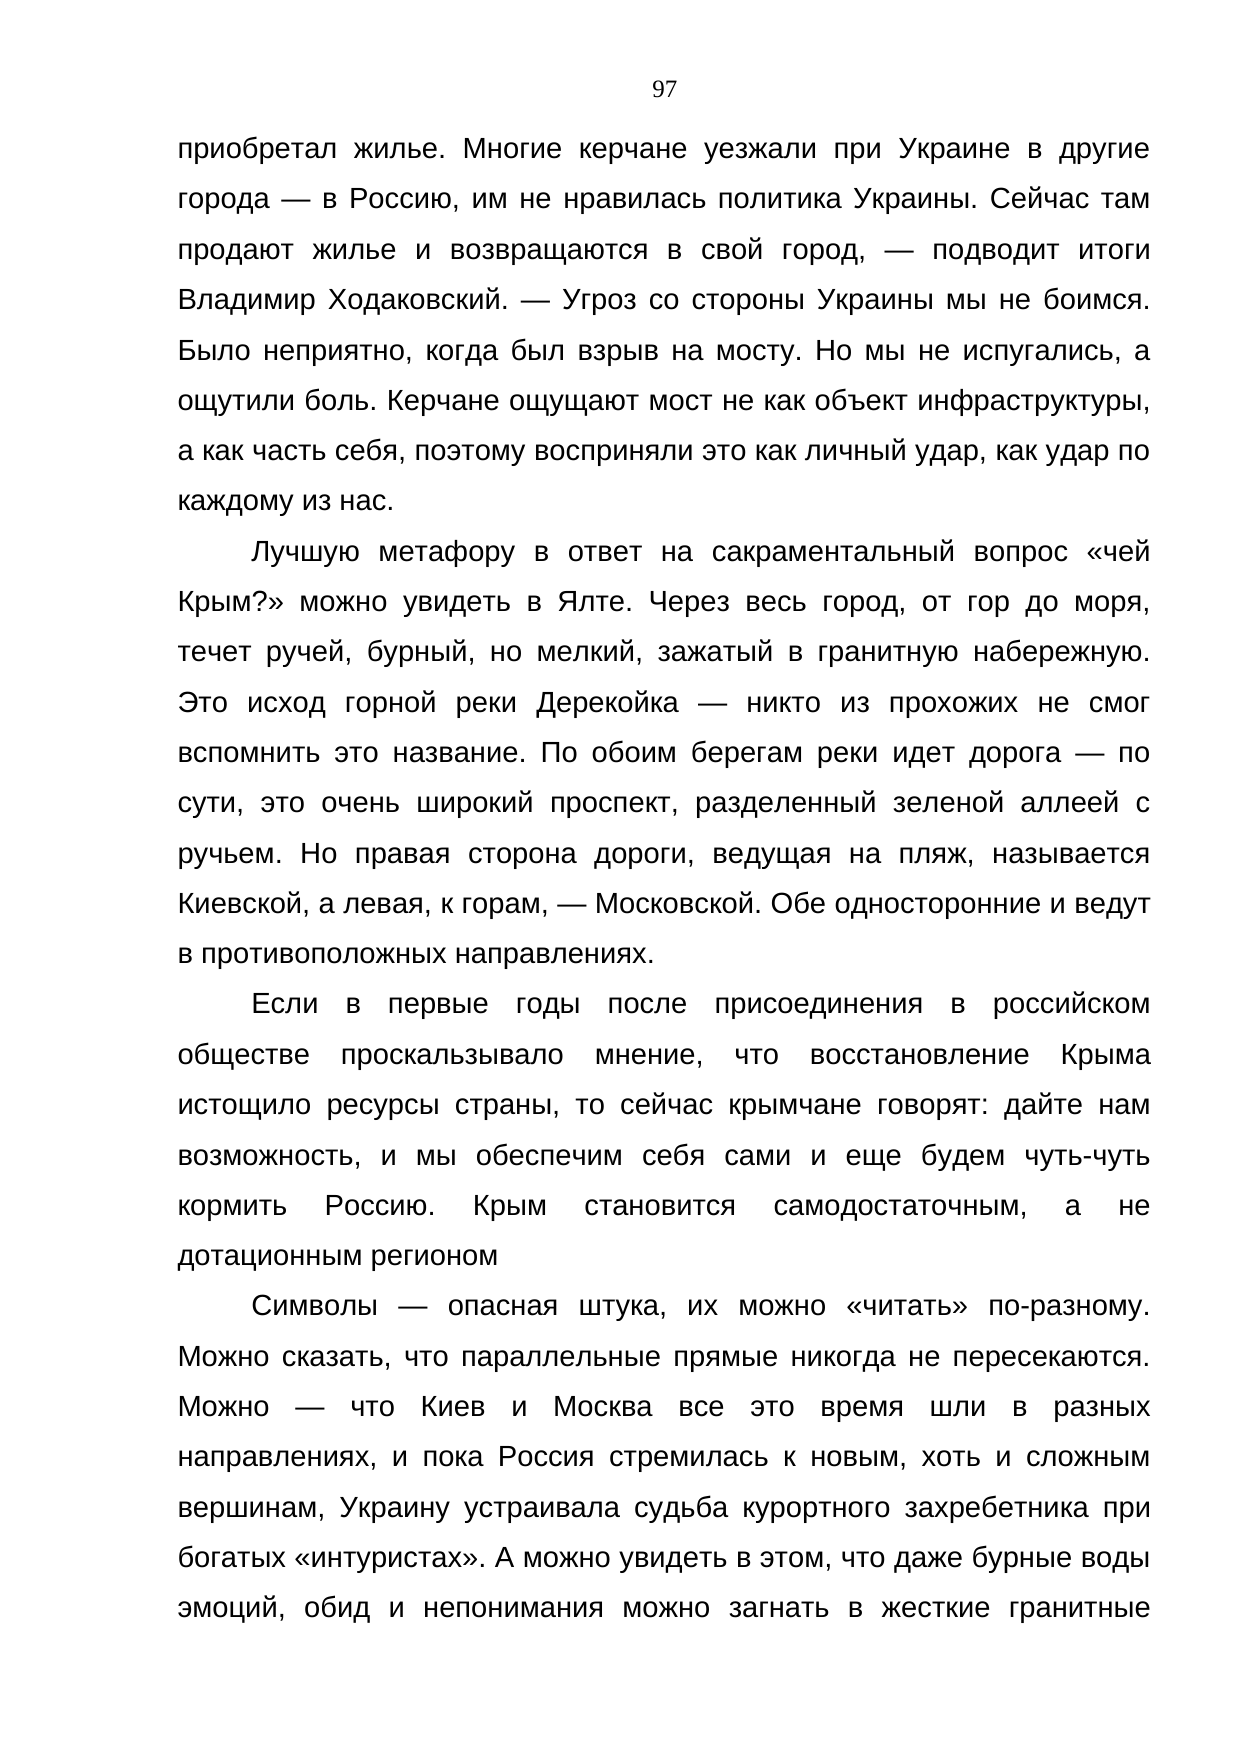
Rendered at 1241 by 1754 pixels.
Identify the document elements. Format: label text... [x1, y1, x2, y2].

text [177, 131, 1152, 517]
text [177, 1288, 1152, 1624]
text Лучшую метафору в ответ на сакраментальный вопрос «чей Крым?» можно увидеть в Ялте. Через весь город, от гор до моря, течет ручей, бурный, но мелкий, зажатый в гранитную набережную. Это исход горной реки Дерекойка — никто из прохожих не смог вспомнить это название. По обоим берегам реки идет дорога — по сути, это очень широкий проспект, разделенный зеленой аллеей с ручьем. Но правая сторона дороги, ведущая на пляж, называется Киевской, а левая, к горам, — Московской. Обе односторонние и ведут в противоположных направлениях. [177, 534, 1152, 970]
text Если в первые годы после присоединения в российском обществе проскальзывало мнение, что восстановление Крыма истощило ресурсы страны, то сейчас крымчане говорят: дайте нам возможность, и мы обеспечим себя сами и еще будем чуть-чуть кормить Россию. Крым становится самодостаточным, а не дотационным регионом [177, 987, 1152, 1272]
